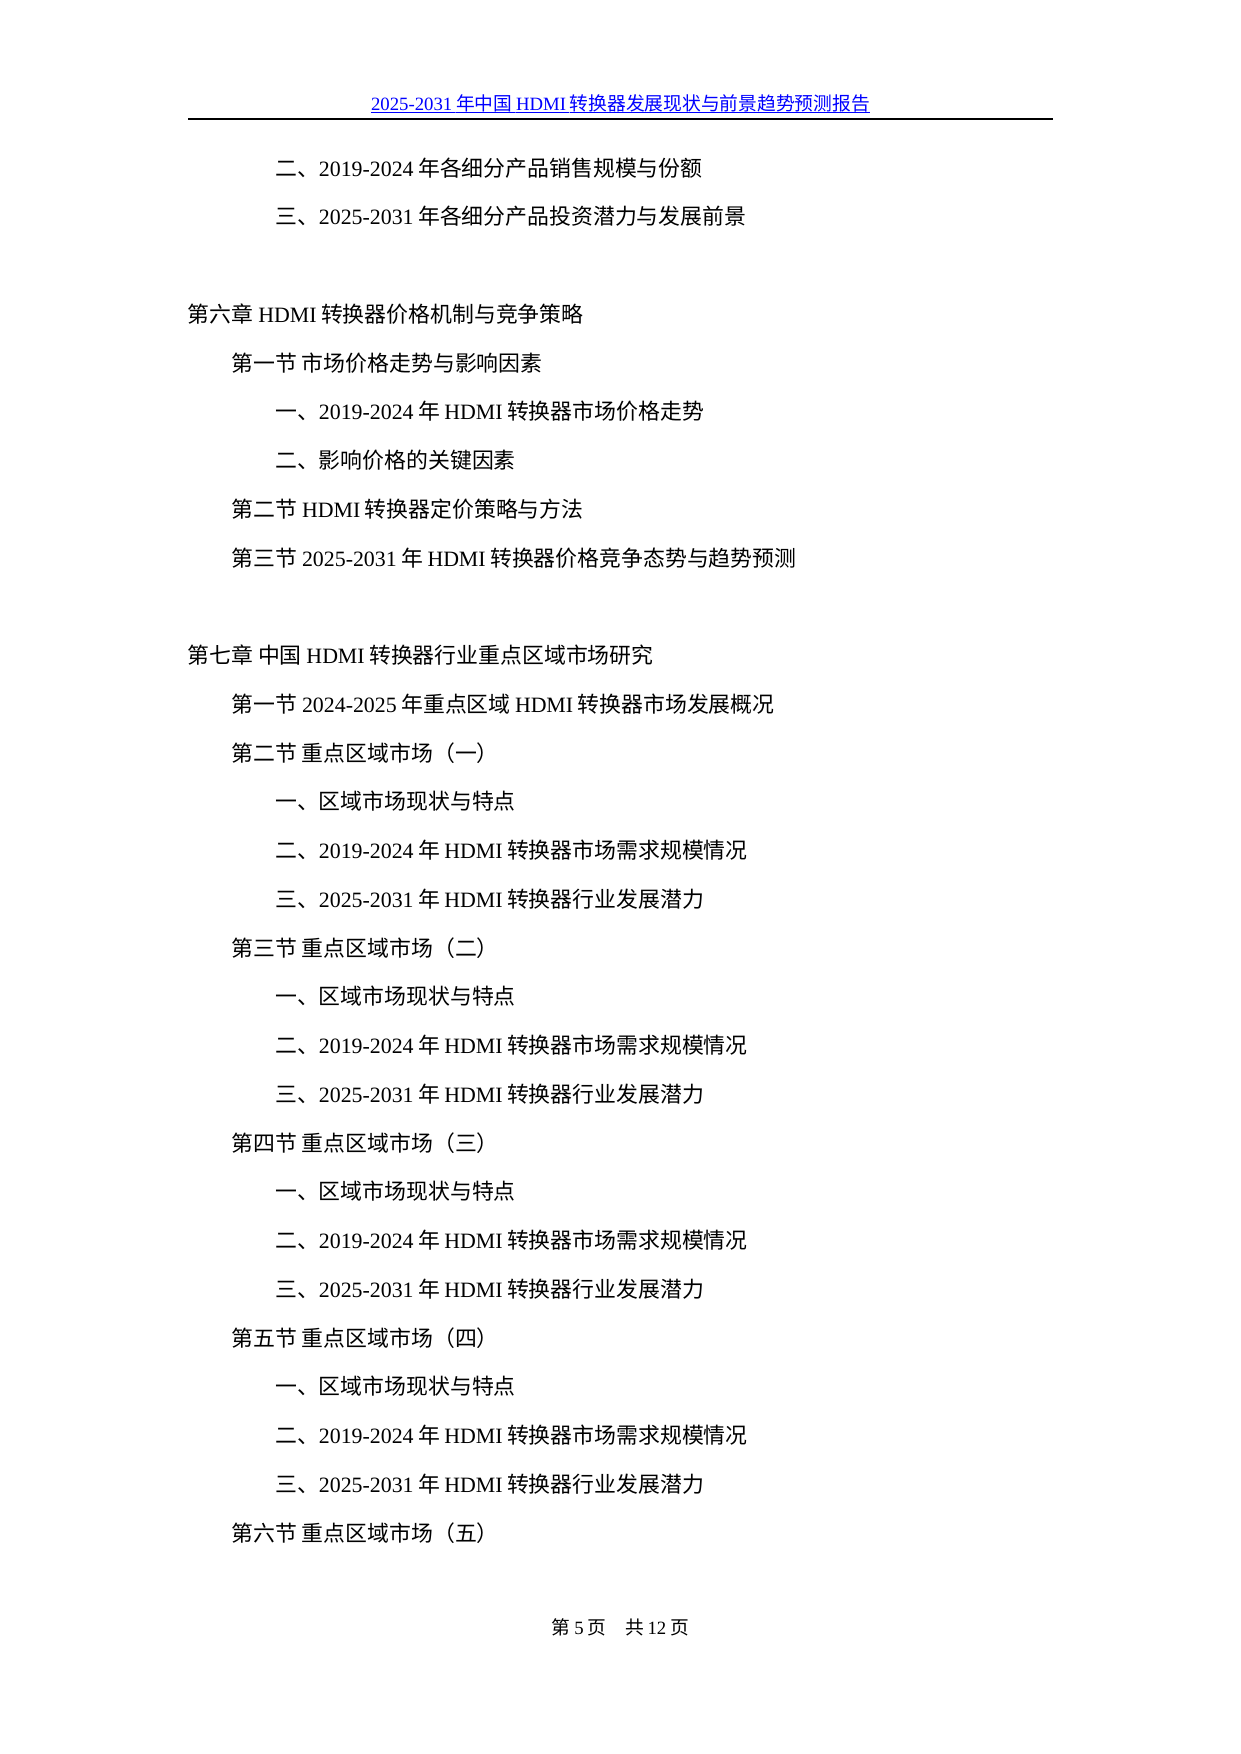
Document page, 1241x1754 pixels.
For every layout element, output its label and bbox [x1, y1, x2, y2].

text [187, 150, 1053, 1548]
